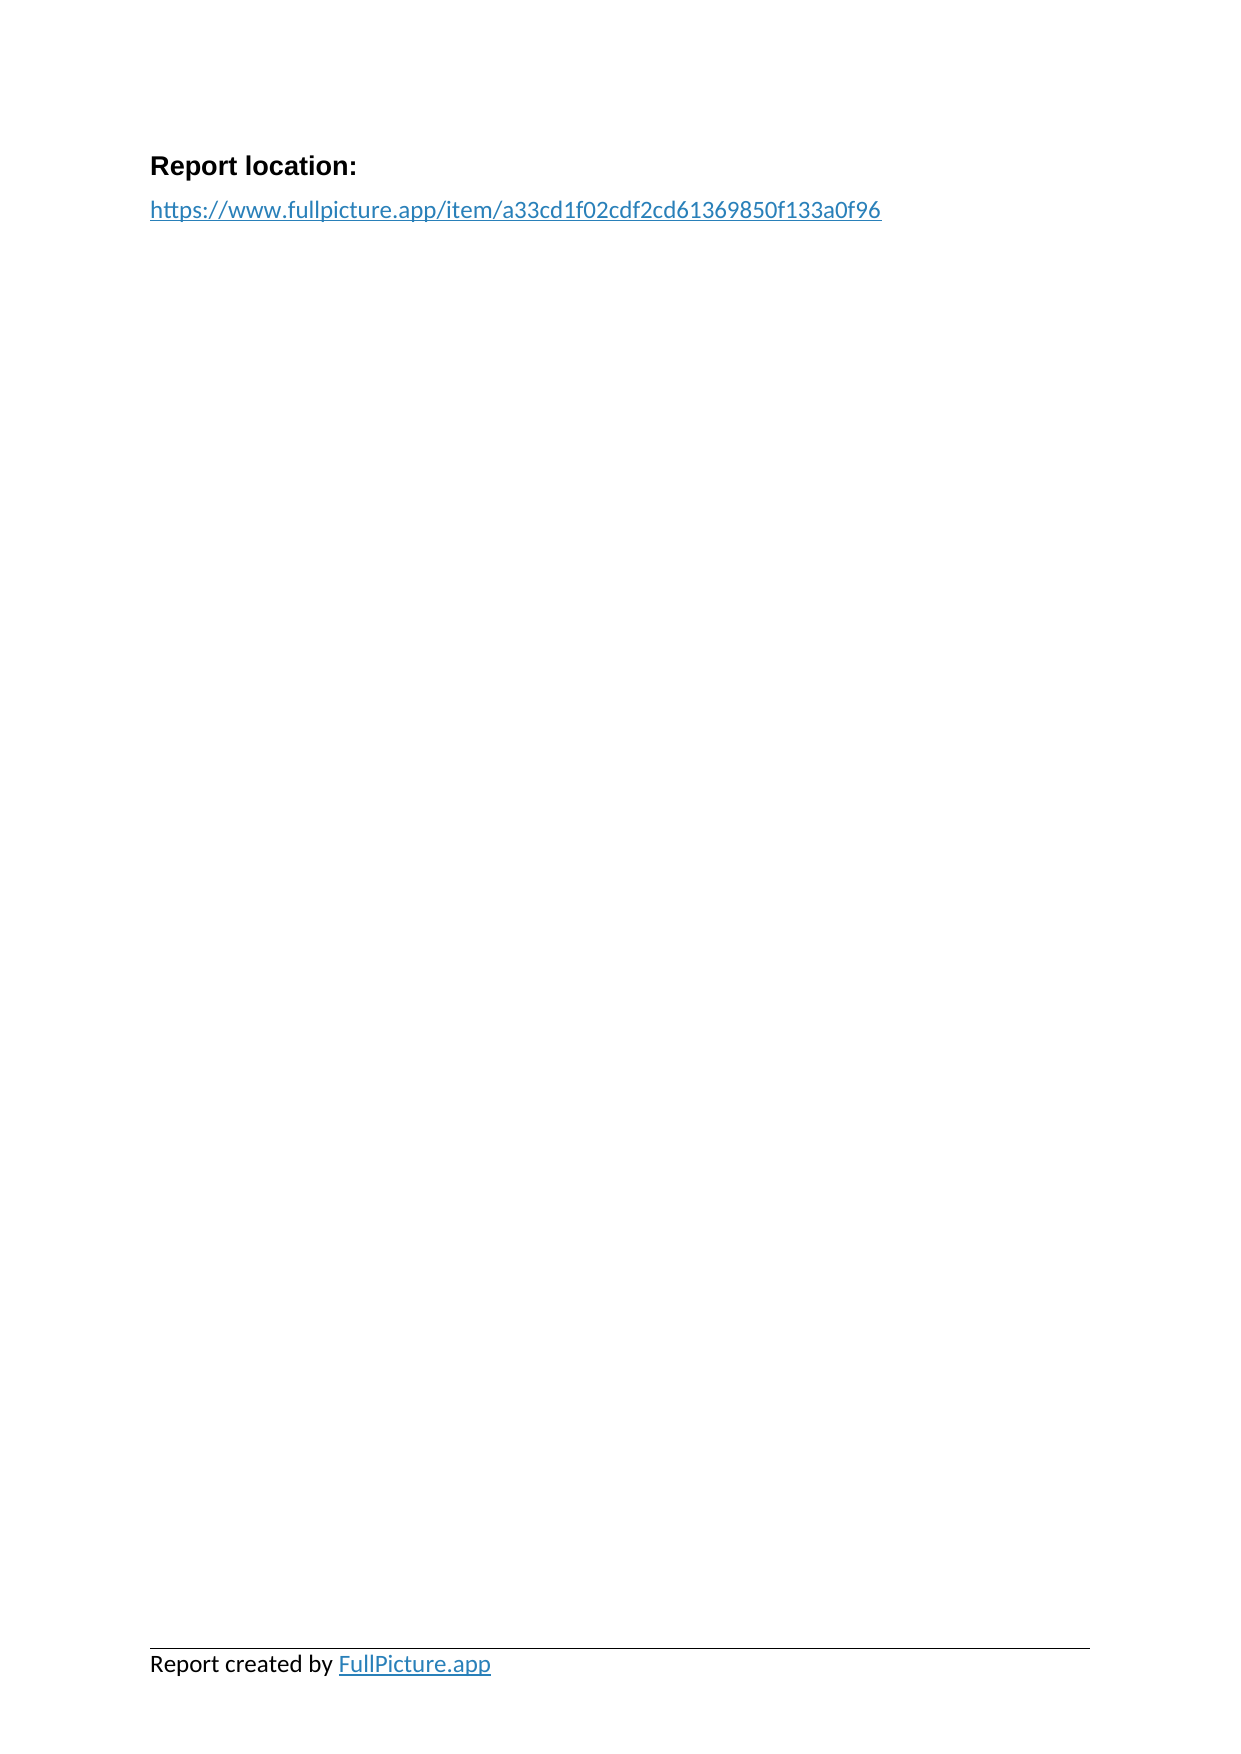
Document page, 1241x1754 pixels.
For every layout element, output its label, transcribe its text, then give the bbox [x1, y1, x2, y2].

subtitle Report location: [150, 150, 1090, 181]
text https://www.fullpicture.app/item/a33cd1f02cdf2cd61369850f133a0f96 [150, 194, 1090, 224]
